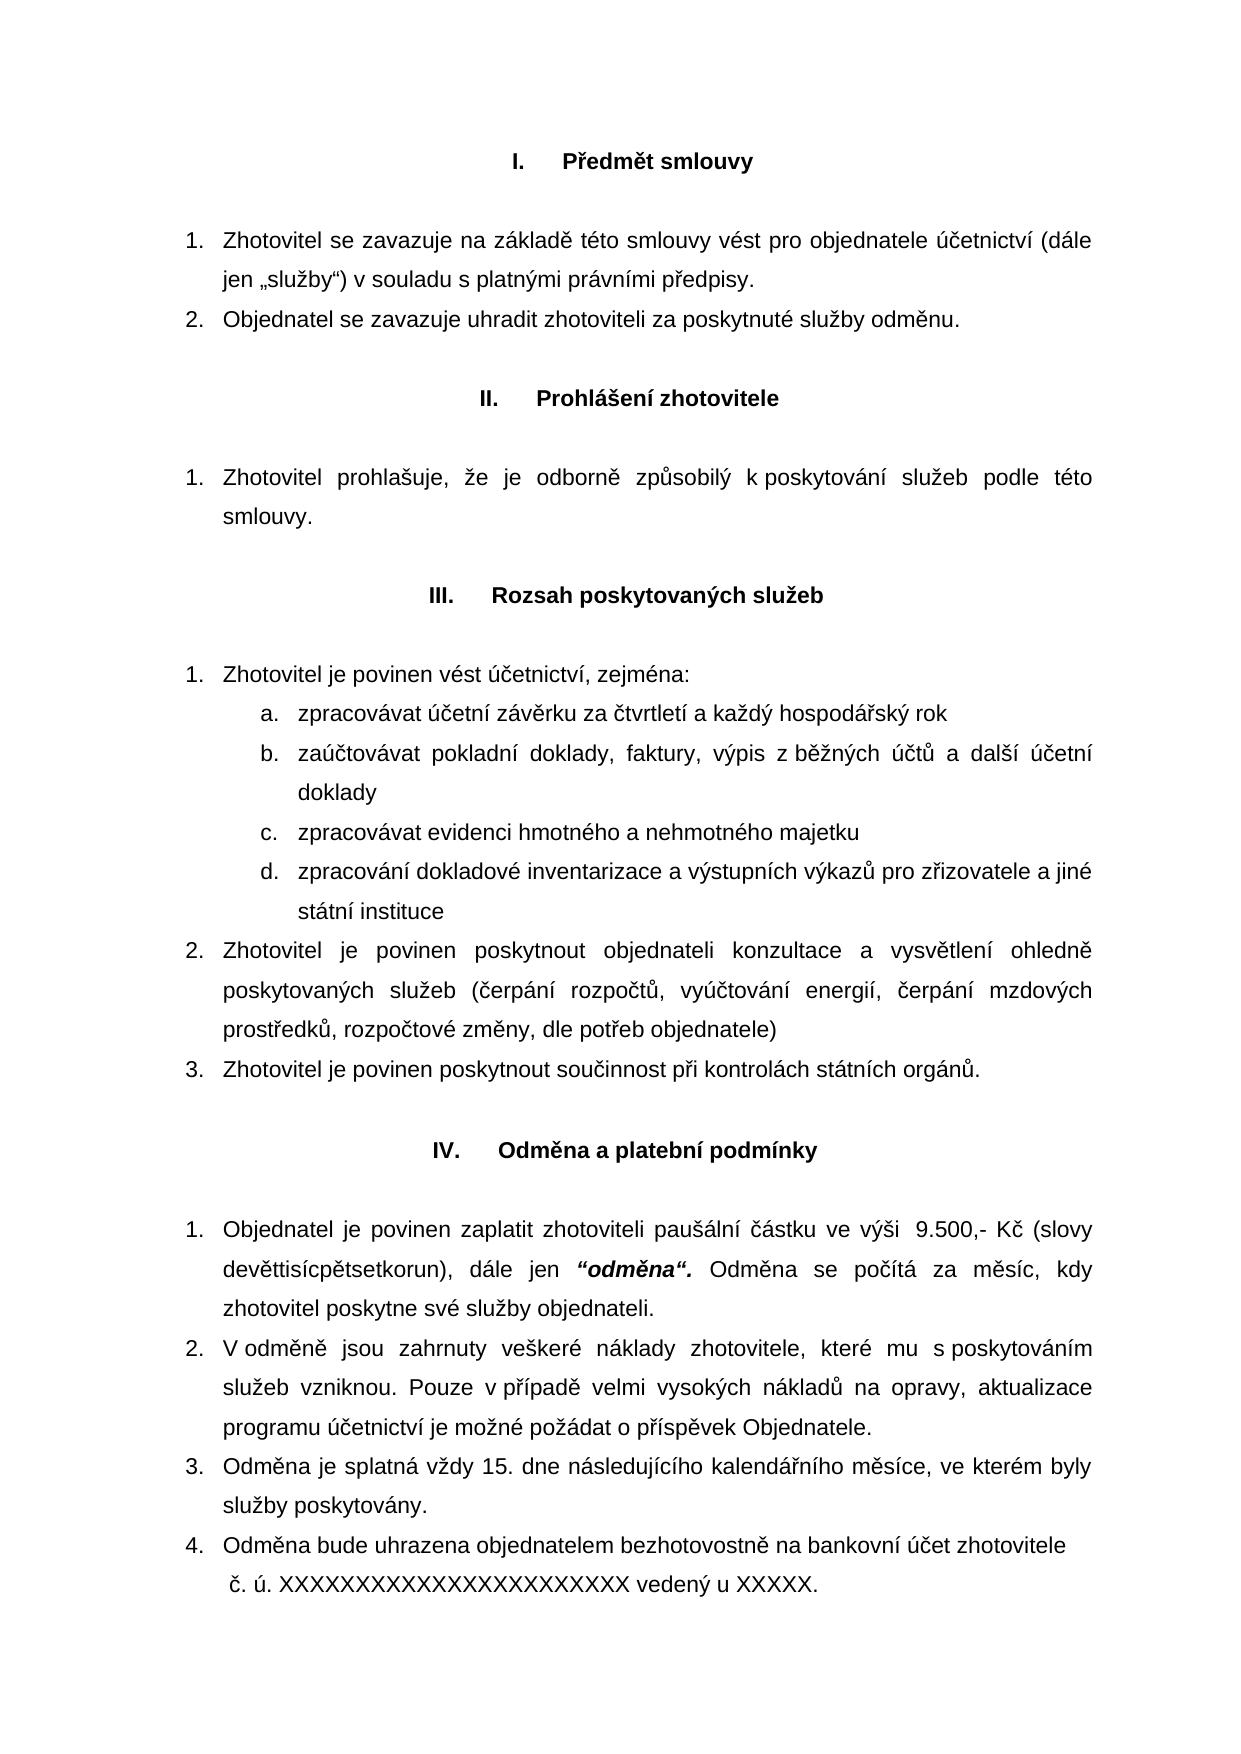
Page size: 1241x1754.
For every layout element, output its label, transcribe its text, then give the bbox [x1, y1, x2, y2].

list zpracování dokladové inventarizace a výstupních výkazů pro zřizovatele a jiné státní instituce [260, 858, 1093, 924]
list Zhotovitel je povinen vést účetnictví, zejména: [185, 661, 1093, 687]
list Odměna a platební podmínky [185, 1137, 1093, 1163]
list Objednatel je povinen zaplatit zhotoviteli paušální částku ve výši 9.500,- Kč (slovy devěttisícpětsetkorun), dále jen “odměna“. Odměna se počítá za měsíc, kdy zhotovitel poskytne své služby objednateli. [185, 1216, 1093, 1321]
list Odměna bude uhrazena objednatelem bezhotovostně na bankovní účet zhotovitele [185, 1532, 1093, 1558]
list Prohlášení zhotovitele [185, 384, 1093, 411]
list Odměna je splatná vždy 15. dne následujícího kalendářního měsíce, ve kterém byly služby poskytovány. [185, 1453, 1093, 1519]
list Rozsah poskytovaných služeb [185, 582, 1093, 608]
text č. ú. XXXXXXXXXXXXXXXXXXXXXXX vedený u XXXXX. [223, 1571, 1093, 1598]
list Předmět smlouvy [185, 148, 1093, 174]
list Zhotovitel je povinen poskytnout objednateli konzultace a vysvětlení ohledně poskytovaných služeb (čerpání rozpočtů, vyúčtování energií, čerpání mzdových prostředků, rozpočtové změny, dle potřeb objednatele) [185, 937, 1093, 1042]
list zpracovávat účetní závěrku za čtvrtletí a každý hospodářský rok [260, 700, 1093, 727]
list Zhotovitel se zavazuje na základě této smlouvy vést pro objednatele účetnictví (dále jen „služby“) v souladu s platnými právními předpisy. [185, 227, 1093, 292]
list zaúčtovávat pokladní doklady, faktury, výpis z běžných účtů a další účetní doklady [260, 740, 1093, 806]
list V odměně jsou zahrnuty veškeré náklady zhotovitele, které mu s poskytováním služeb vzniknou. Pouze v případě velmi vysokých nákladů na opravy, aktualizace programu účetnictví je možné požádat o příspěvek Objednatele. [185, 1334, 1093, 1440]
list Zhotovitel prohlašuje, že je odborně způsobilý k poskytování služeb podle této smlouvy. [185, 463, 1093, 529]
list zpracovávat evidenci hmotného a nehmotného majetku [260, 819, 1093, 845]
list Objednatel se zavazuje uhradit zhotoviteli za poskytnuté služby odměnu. [185, 306, 1093, 332]
list Zhotovitel je povinen poskytnout součinnost při kontrolách státních orgánů. [185, 1056, 1093, 1082]
